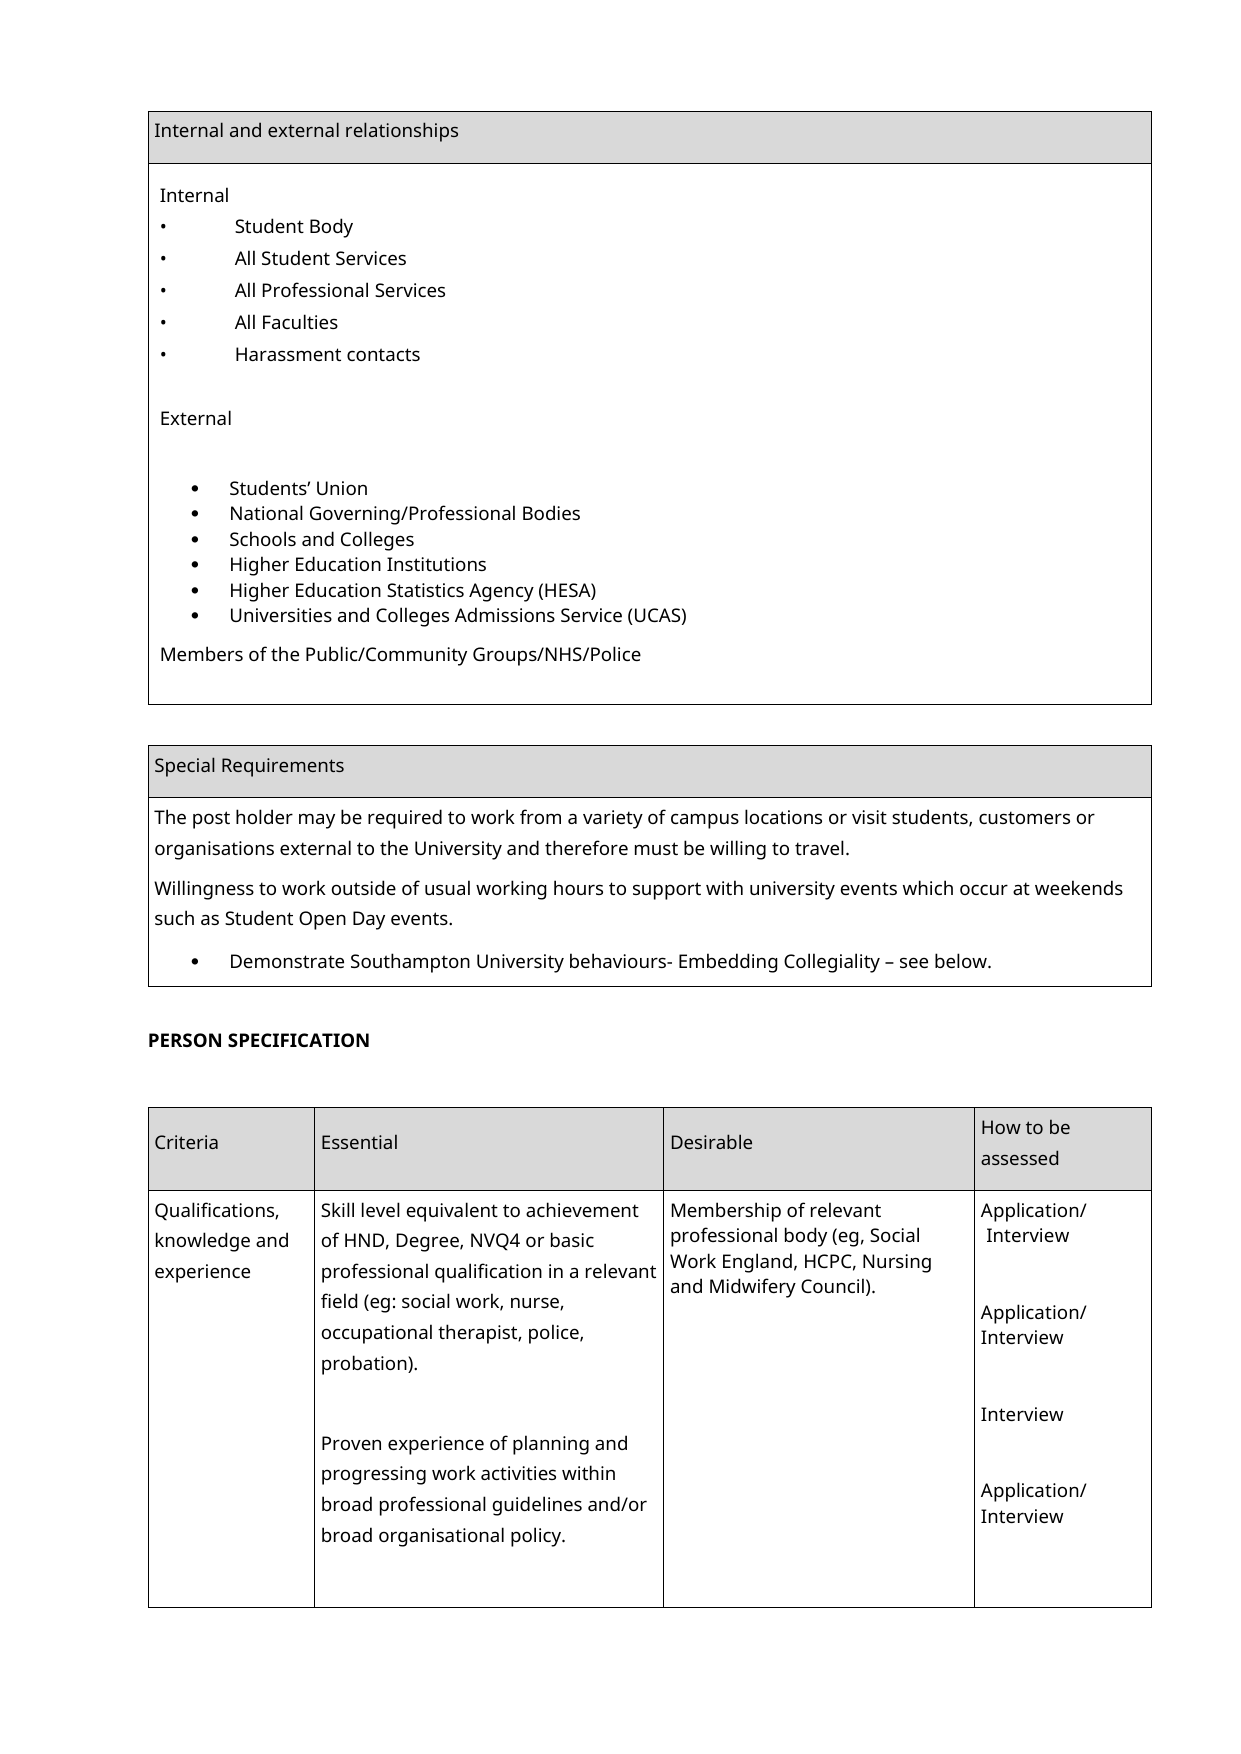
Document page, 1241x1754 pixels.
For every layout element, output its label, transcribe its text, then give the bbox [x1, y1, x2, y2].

table_header Desirable [664, 1108, 974, 1190]
table_header How to be assessed [975, 1108, 1151, 1190]
text PERSON SPECIFICATION [148, 1027, 1152, 1053]
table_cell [315, 1191, 663, 1607]
table_header Criteria [149, 1108, 314, 1190]
table_cell The post holder may be required to work from a variety of campus locations or visit students, customers or organisations external to the University and therefore must be willing to travel. Willingness to work outside of usual working hours to support with university events which occur at weekends such as Student Open Day events. Demonstrate Southampton University behaviours- Embedding Collegiality – see below. [149, 798, 1151, 986]
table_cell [975, 1191, 1151, 1607]
table_header Essential [315, 1108, 663, 1190]
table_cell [664, 1191, 974, 1607]
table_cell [149, 1191, 314, 1607]
table_header Special Requirements [149, 746, 1151, 797]
table_header Internal and external relationships [149, 112, 1151, 163]
table_cell Internal Student Body All Student Services All Professional Services All Faculties Harassment contacts External Students’ Union National Governing/Professional Bodies Schools and Colleges Higher Education Institutions Higher Education Statistics Agency (HESA) Universities and Colleges Admissions Service (UCAS) Members of the Public/Community Groups/NHS/Police [149, 164, 1151, 704]
